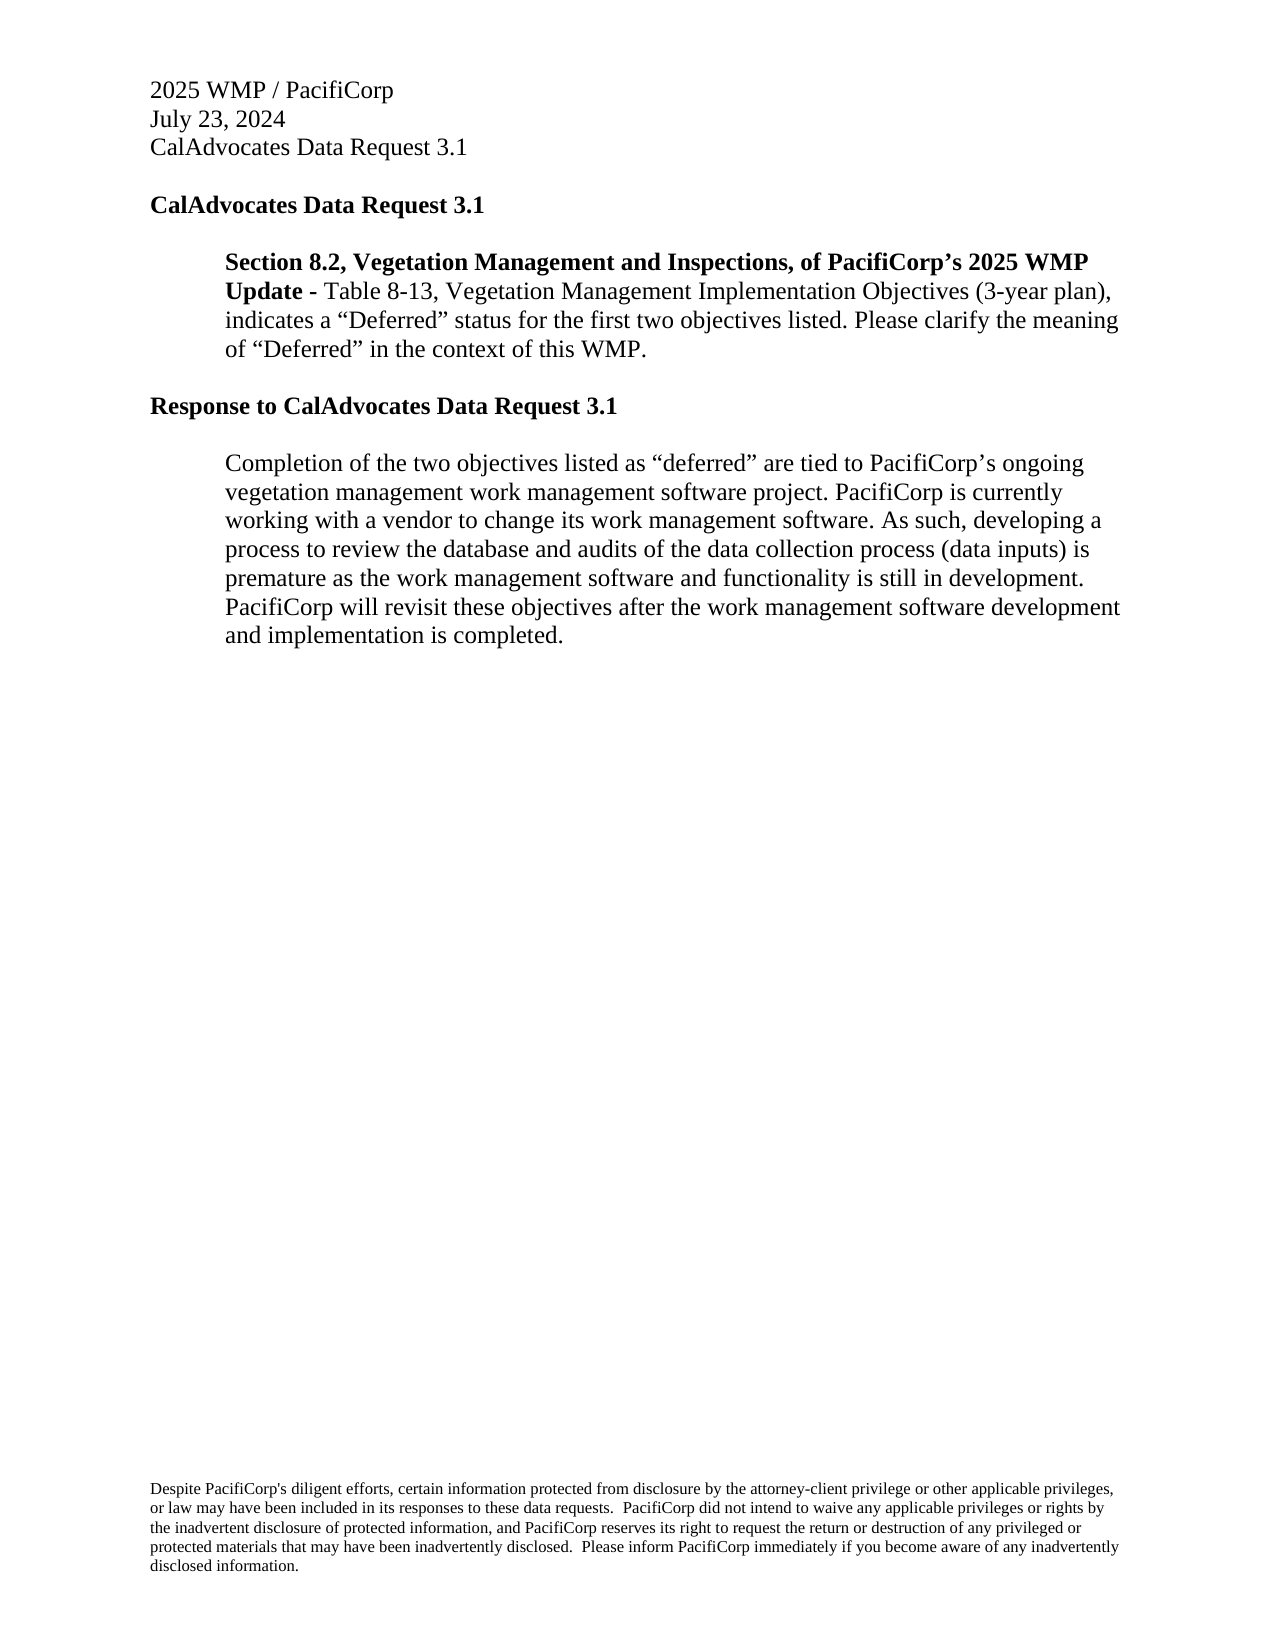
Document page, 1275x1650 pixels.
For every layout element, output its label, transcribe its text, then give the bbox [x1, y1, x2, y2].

text Section 8.2, Vegetation Management and Inspections, of PacifiCorp’s 2025 WMP Update - Table 8-13, Vegetation Management Implementation Objectives (3-year plan), indicates a “Deferred” status for the first two objectives listed. Please clarify the meaning of “Deferred” in the context of this WMP. [225, 247, 1125, 362]
text CalAdvocates Data Request 3.1 [150, 190, 1125, 219]
text Response to CalAdvocates Data Request 3.1 [150, 391, 1125, 420]
text Completion of the two objectives listed as “deferred” are tied to PacifiCorp’s ongoing vegetation management work management software project. PacifiCorp is currently working with a vendor to change its work management software. As such, developing a process to review the database and audits of the data collection process (data inputs) is premature as the work management software and functionality is still in development. PacifiCorp will revisit these objectives after the work management software development and implementation is completed. [225, 448, 1125, 649]
